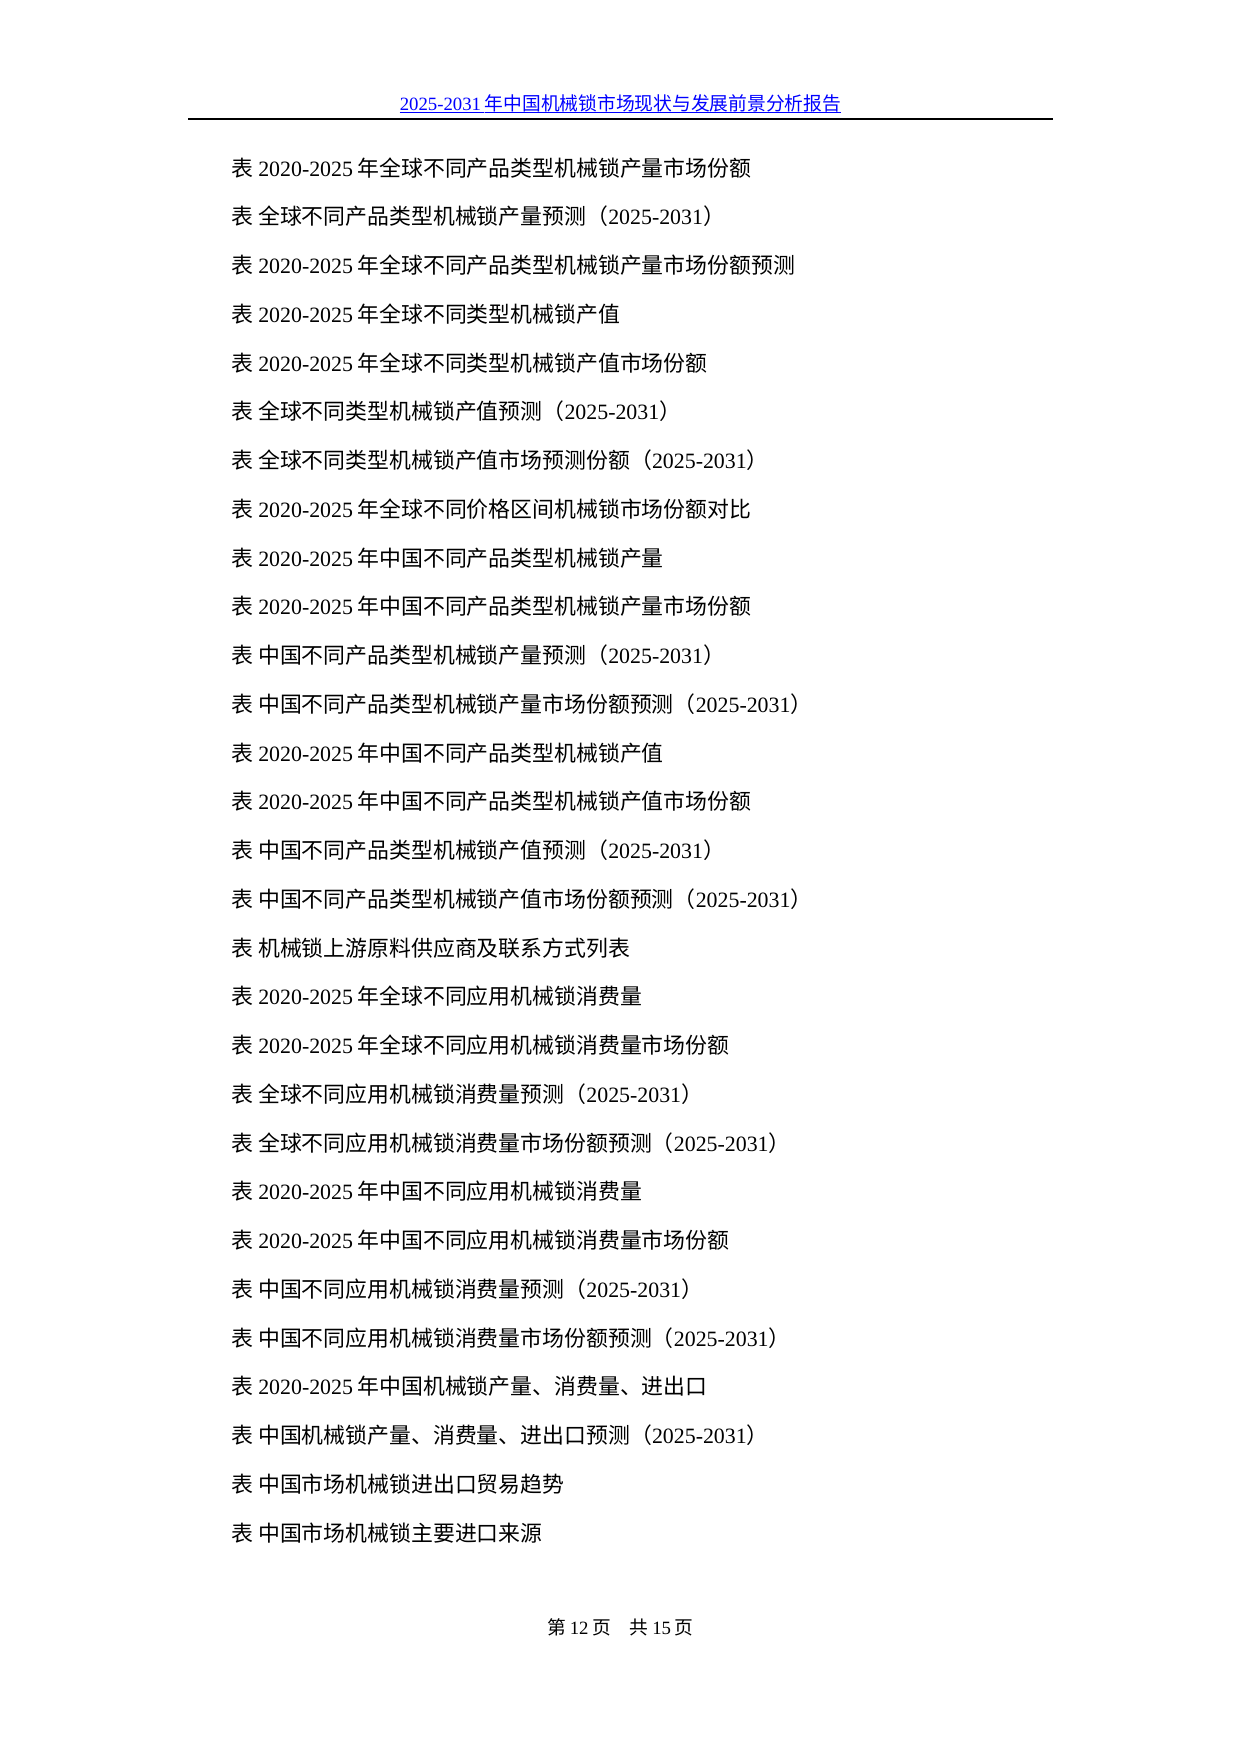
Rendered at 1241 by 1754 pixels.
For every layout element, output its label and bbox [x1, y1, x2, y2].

text [187, 150, 1053, 1548]
